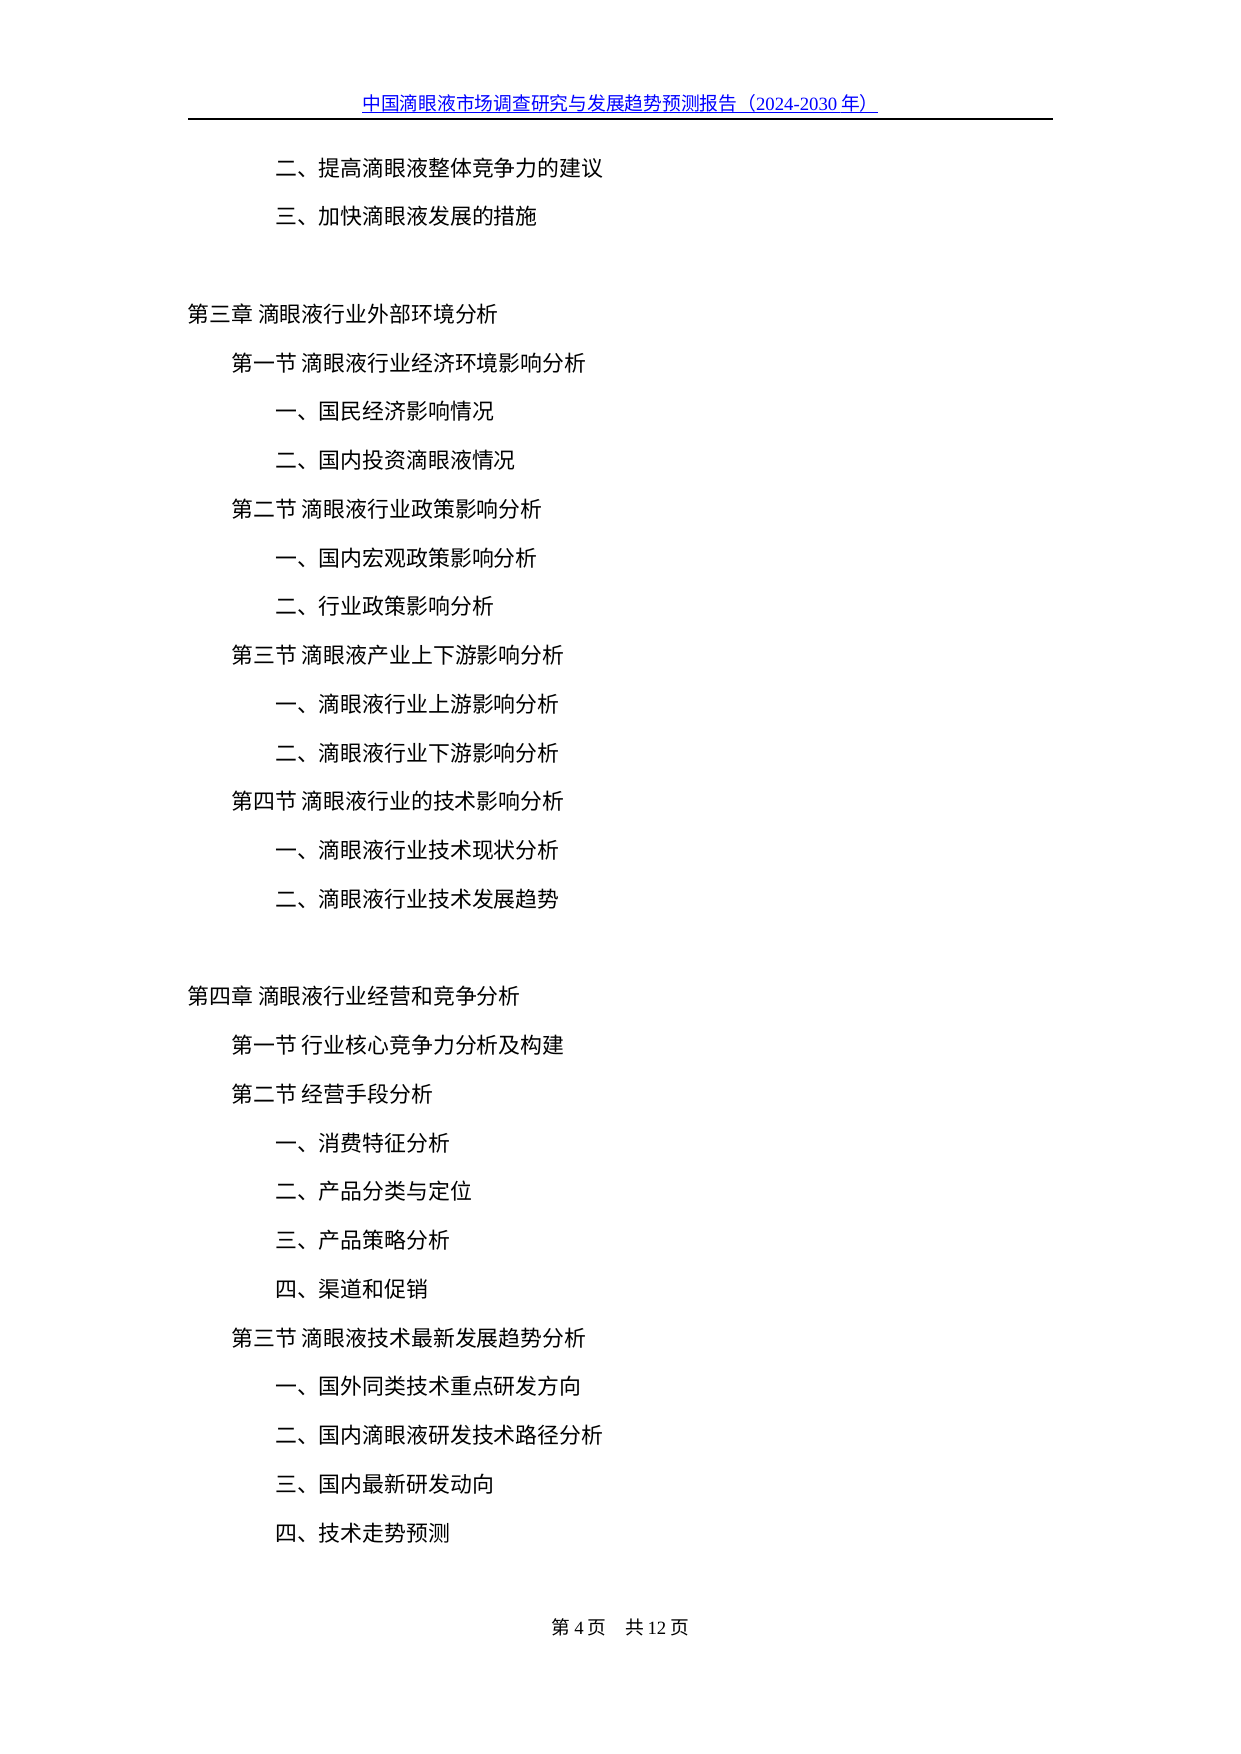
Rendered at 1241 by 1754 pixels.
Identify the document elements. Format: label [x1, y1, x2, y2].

text [187, 150, 1053, 1548]
